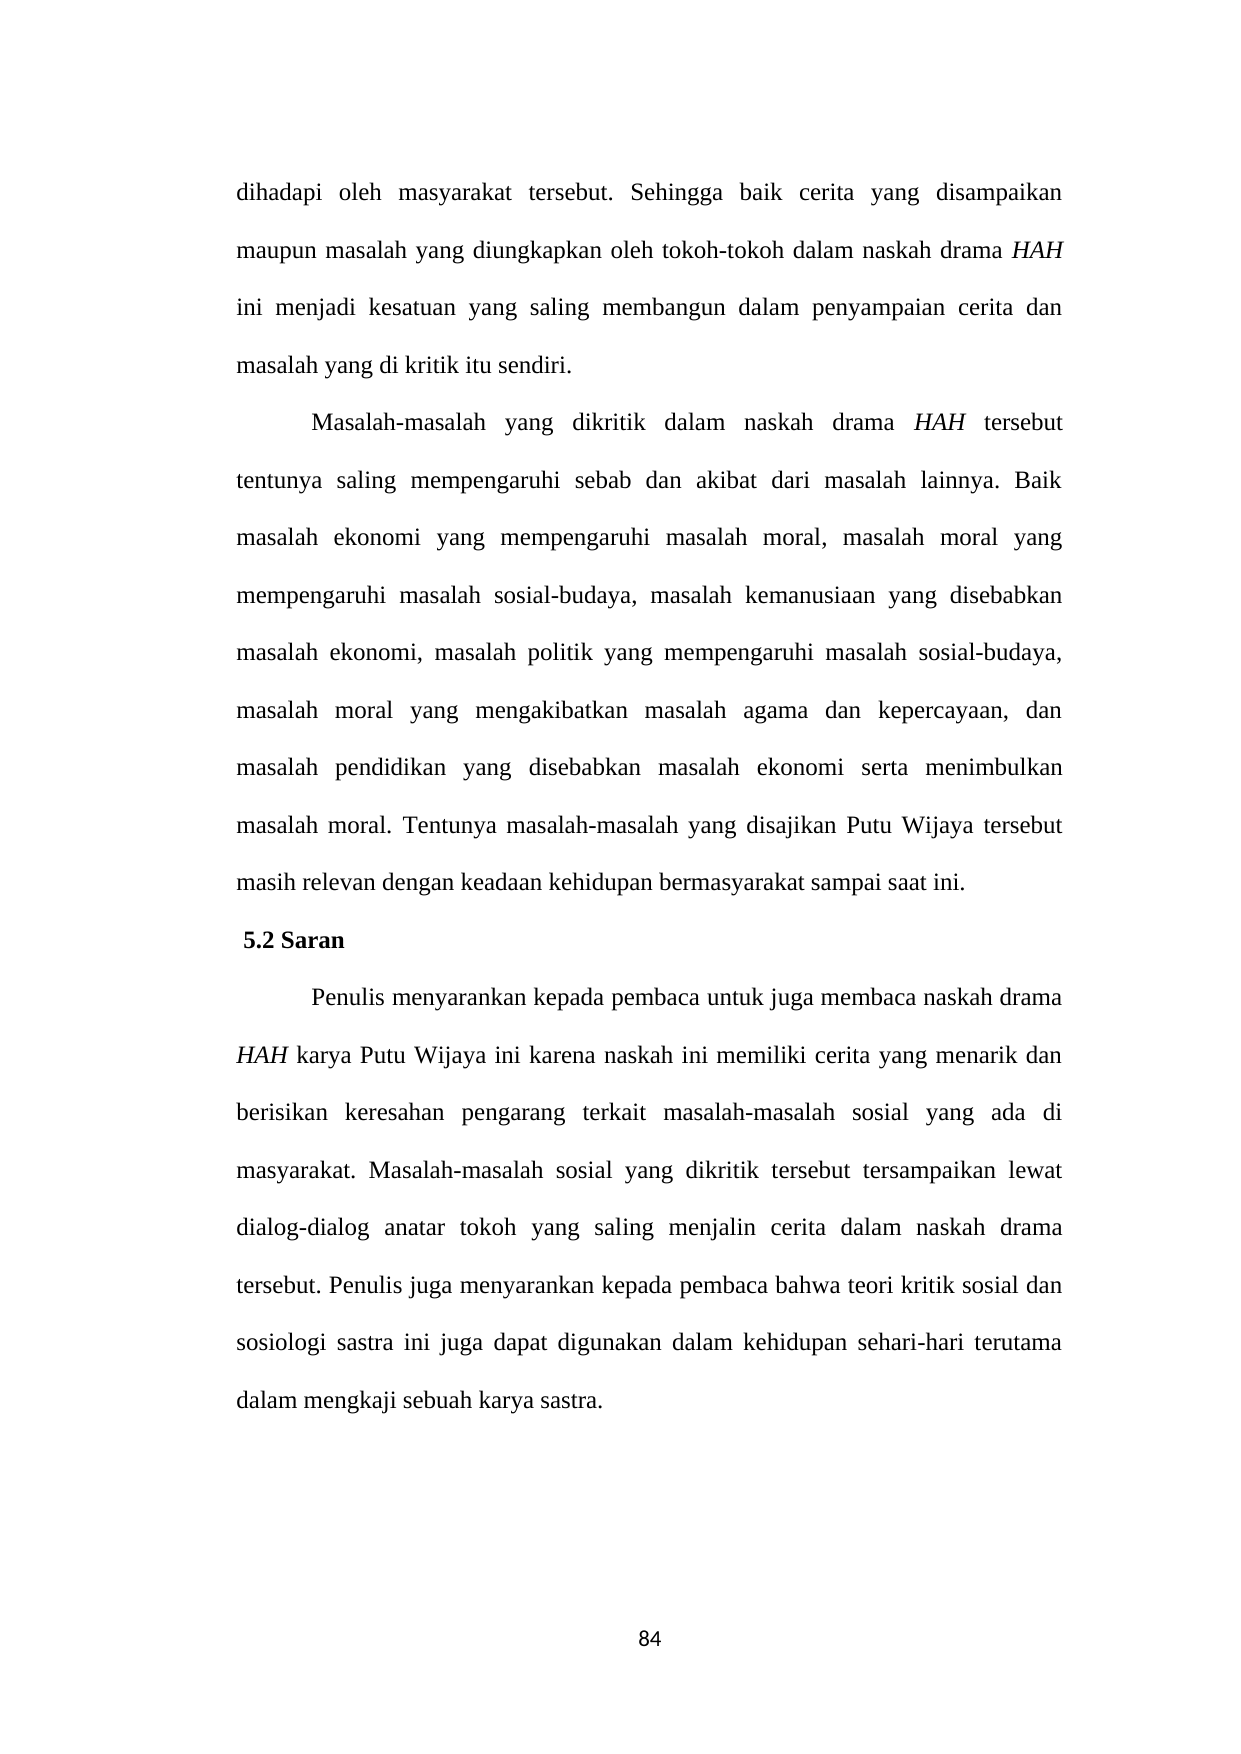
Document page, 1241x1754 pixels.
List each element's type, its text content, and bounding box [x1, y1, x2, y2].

text Masalah-masalah yang dikritik dalam naskah drama HAH tersebut tentunya saling mempengaruhi sebab dan akibat dari masalah lainnya. Baik masalah ekonomi yang mempengaruhi masalah moral, masalah moral yang mempengaruhi masalah sosial-budaya, masalah kemanusiaan yang disebabkan masalah ekonomi, masalah politik yang mempengaruhi masalah sosial-budaya, masalah moral yang mengakibatkan masalah agama dan kepercayaan, dan masalah pendidikan yang disebabkan masalah ekonomi serta menimbulkan masalah moral. Tentunya masalah-masalah yang disajikan Putu Wijaya tersebut masih relevan dengan keadaan kehidupan bermasyarakat sampai saat ini. [236, 407, 1063, 896]
list Saran [243, 925, 1063, 953]
text Penulis menyarankan kepada pembaca untuk juga membaca naskah drama HAH karya Putu Wijaya ini karena naskah ini memiliki cerita yang menarik dan berisikan keresahan pengarang terkait masalah-masalah sosial yang ada di masyarakat. Masalah-masalah sosial yang dikritik tersebut tersampaikan lewat dialog-dialog anatar tokoh yang saling menjalin cerita dalam naskah drama tersebut. Penulis juga menyarankan kepada pembaca bahwa teori kritik sosial dan sosiologi sastra ini juga dapat digunakan dalam kehidupan sehari-hari terutama dalam mengkaji sebuah karya sastra. [236, 982, 1063, 1413]
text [236, 177, 1063, 378]
